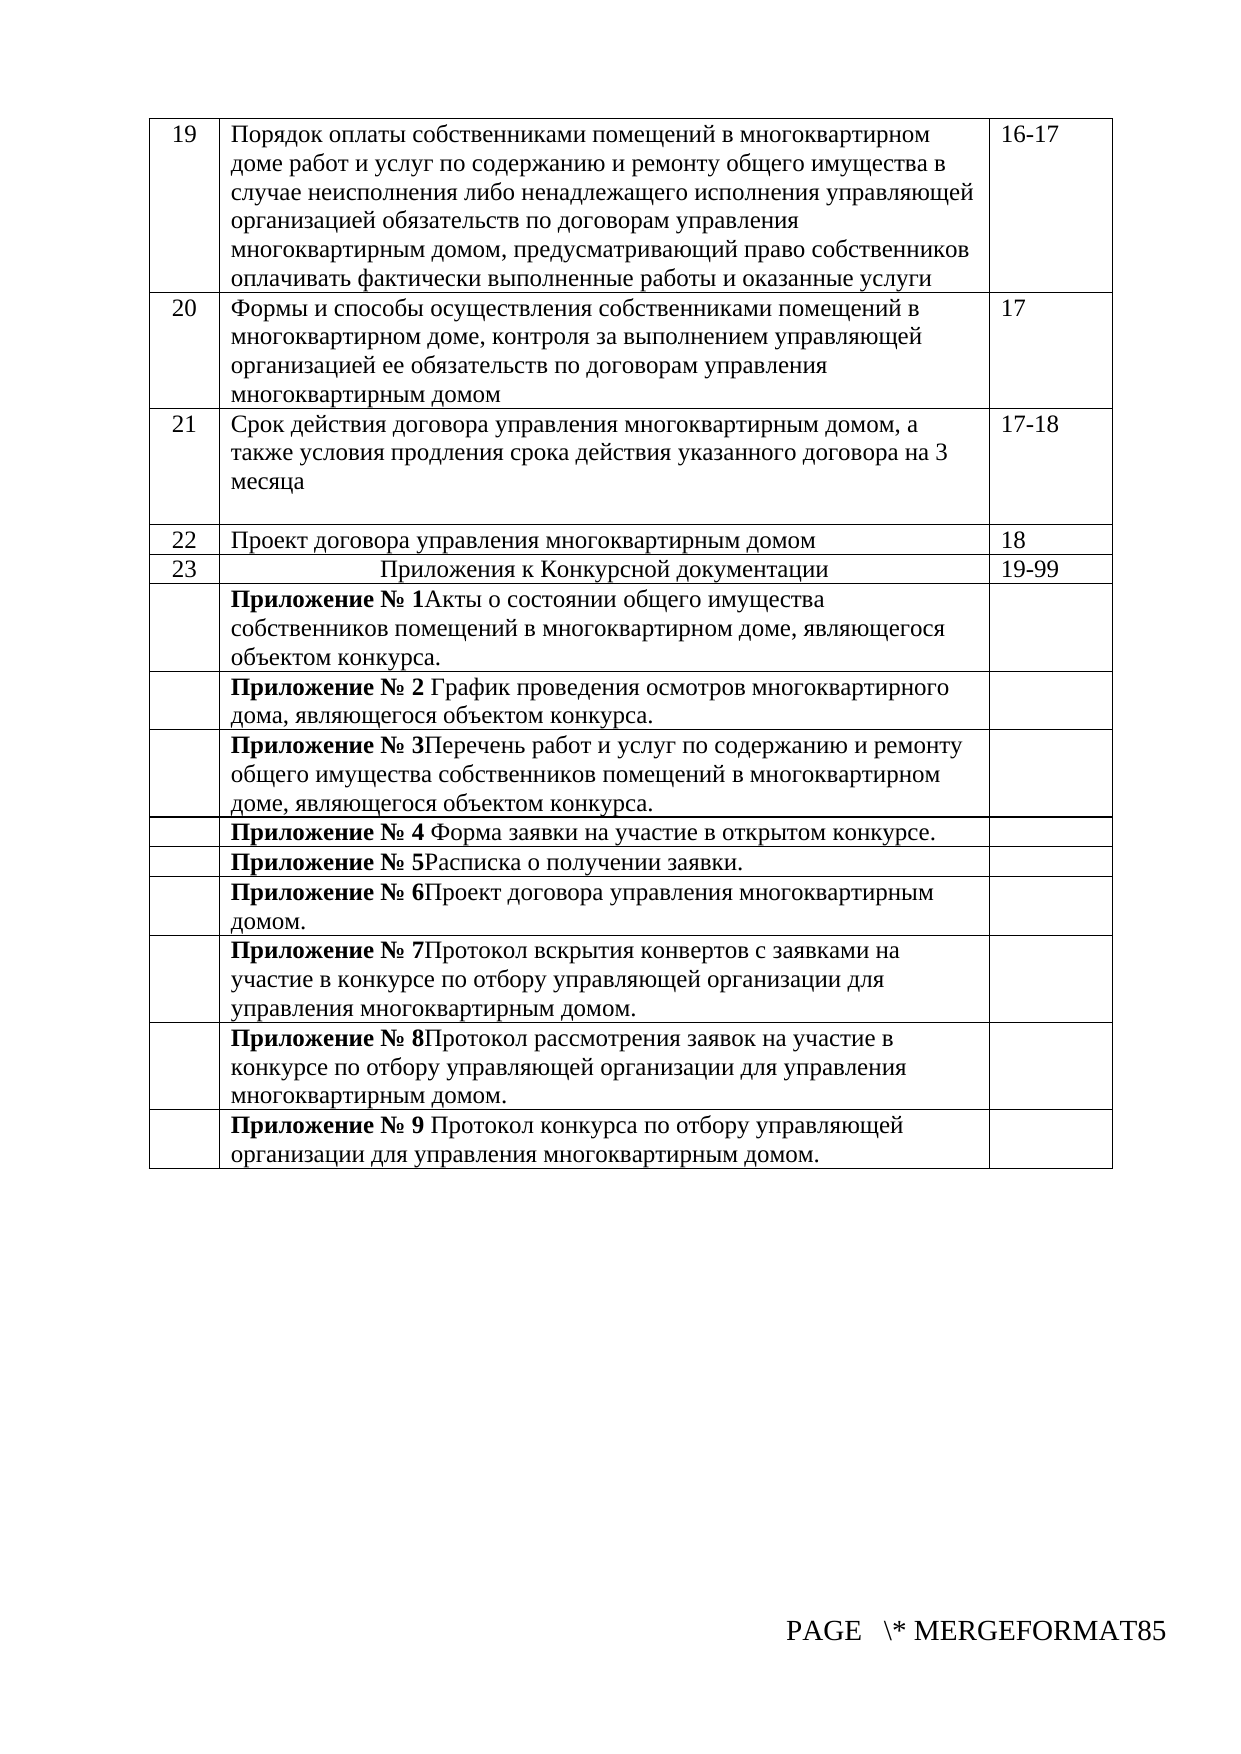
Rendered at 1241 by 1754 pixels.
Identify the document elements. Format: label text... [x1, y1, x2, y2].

table_cell 20 [150, 293, 219, 408]
table_cell [150, 1023, 219, 1109]
table_cell Приложение № 3Перечень работ и услуг по содержанию и ремонту общего имущества собственников помещений в многоквартирном доме, являющегося объектом конкурса. [220, 730, 989, 816]
table_cell [990, 584, 1112, 671]
table_cell [150, 936, 219, 1022]
table_cell 17-18 [990, 409, 1112, 524]
table_cell Приложения к Конкурсной документации [220, 555, 989, 583]
table_cell [990, 877, 1112, 934]
table_cell Приложение № 4 Форма заявки на участие в открытом конкурсе. [220, 818, 989, 846]
table_cell Приложение № 5Расписка о получении заявки. [220, 847, 989, 876]
table_cell Приложение № 6Проект договора управления многоквартирным домом. [220, 877, 989, 934]
table_cell [150, 877, 219, 934]
table_cell 19-99 [990, 555, 1112, 583]
table_cell [990, 936, 1112, 1022]
table_cell Срок действия договора управления многоквартирным домом, а также условия продления срока действия указанного договора на 3 месяца [220, 409, 989, 524]
table_cell [150, 818, 219, 846]
table_cell [150, 1110, 219, 1168]
table_cell 16-17 [990, 119, 1112, 292]
table_cell [150, 584, 219, 671]
table_cell Формы и способы осуществления собственниками помещений в многоквартирном доме, контроля за выполнением управляющей организацией ее обязательств по договорам управления многоквартирным домом [220, 293, 989, 408]
table_cell [990, 730, 1112, 816]
table_cell Приложение № 8Протокол рассмотрения заявок на участие в конкурсе по отбору управляющей организации для управления многоквартирным домом. [220, 1023, 989, 1109]
table_cell [990, 847, 1112, 876]
table_cell [150, 672, 219, 729]
table_cell 18 [990, 525, 1112, 553]
table_cell Приложение № 9 Протокол конкурса по отбору управляющей организации для управления многоквартирным домом. [220, 1110, 989, 1168]
table_cell 17 [990, 293, 1112, 408]
table_cell Приложение № 2 График проведения осмотров многоквартирного дома, являющегося объектом конкурса. [220, 672, 989, 729]
table_cell 19 [150, 119, 219, 292]
table_cell 23 [150, 555, 219, 583]
table_cell [990, 818, 1112, 846]
table_cell Приложение № 7Протокол вскрытия конвертов с заявками на участие в конкурсе по отбору управляющей организации для управления многоквартирным домом. [220, 936, 989, 1022]
table_cell [150, 847, 219, 876]
table_cell [990, 1110, 1112, 1168]
table_cell Проект договора управления многоквартирным домом [220, 525, 989, 553]
table_cell 22 [150, 525, 219, 553]
table_cell [150, 730, 219, 816]
table_cell [990, 1023, 1112, 1109]
table_cell Порядок оплаты собственниками помещений в многоквартирном доме работ и услуг по содержанию и ремонту общего имущества в случае неисполнения либо ненадлежащего исполнения управляющей организацией обязательств по договорам управления многоквартирным домом, предусматривающий право собственников оплачивать фактически выполненные работы и оказанные услуги [220, 119, 989, 292]
table_cell [990, 672, 1112, 729]
table_cell Приложение № 1Акты о состоянии общего имущества собственников помещений в многоквартирном доме, являющегося объектом конкурса. [220, 584, 989, 671]
table_cell 21 [150, 409, 219, 524]
